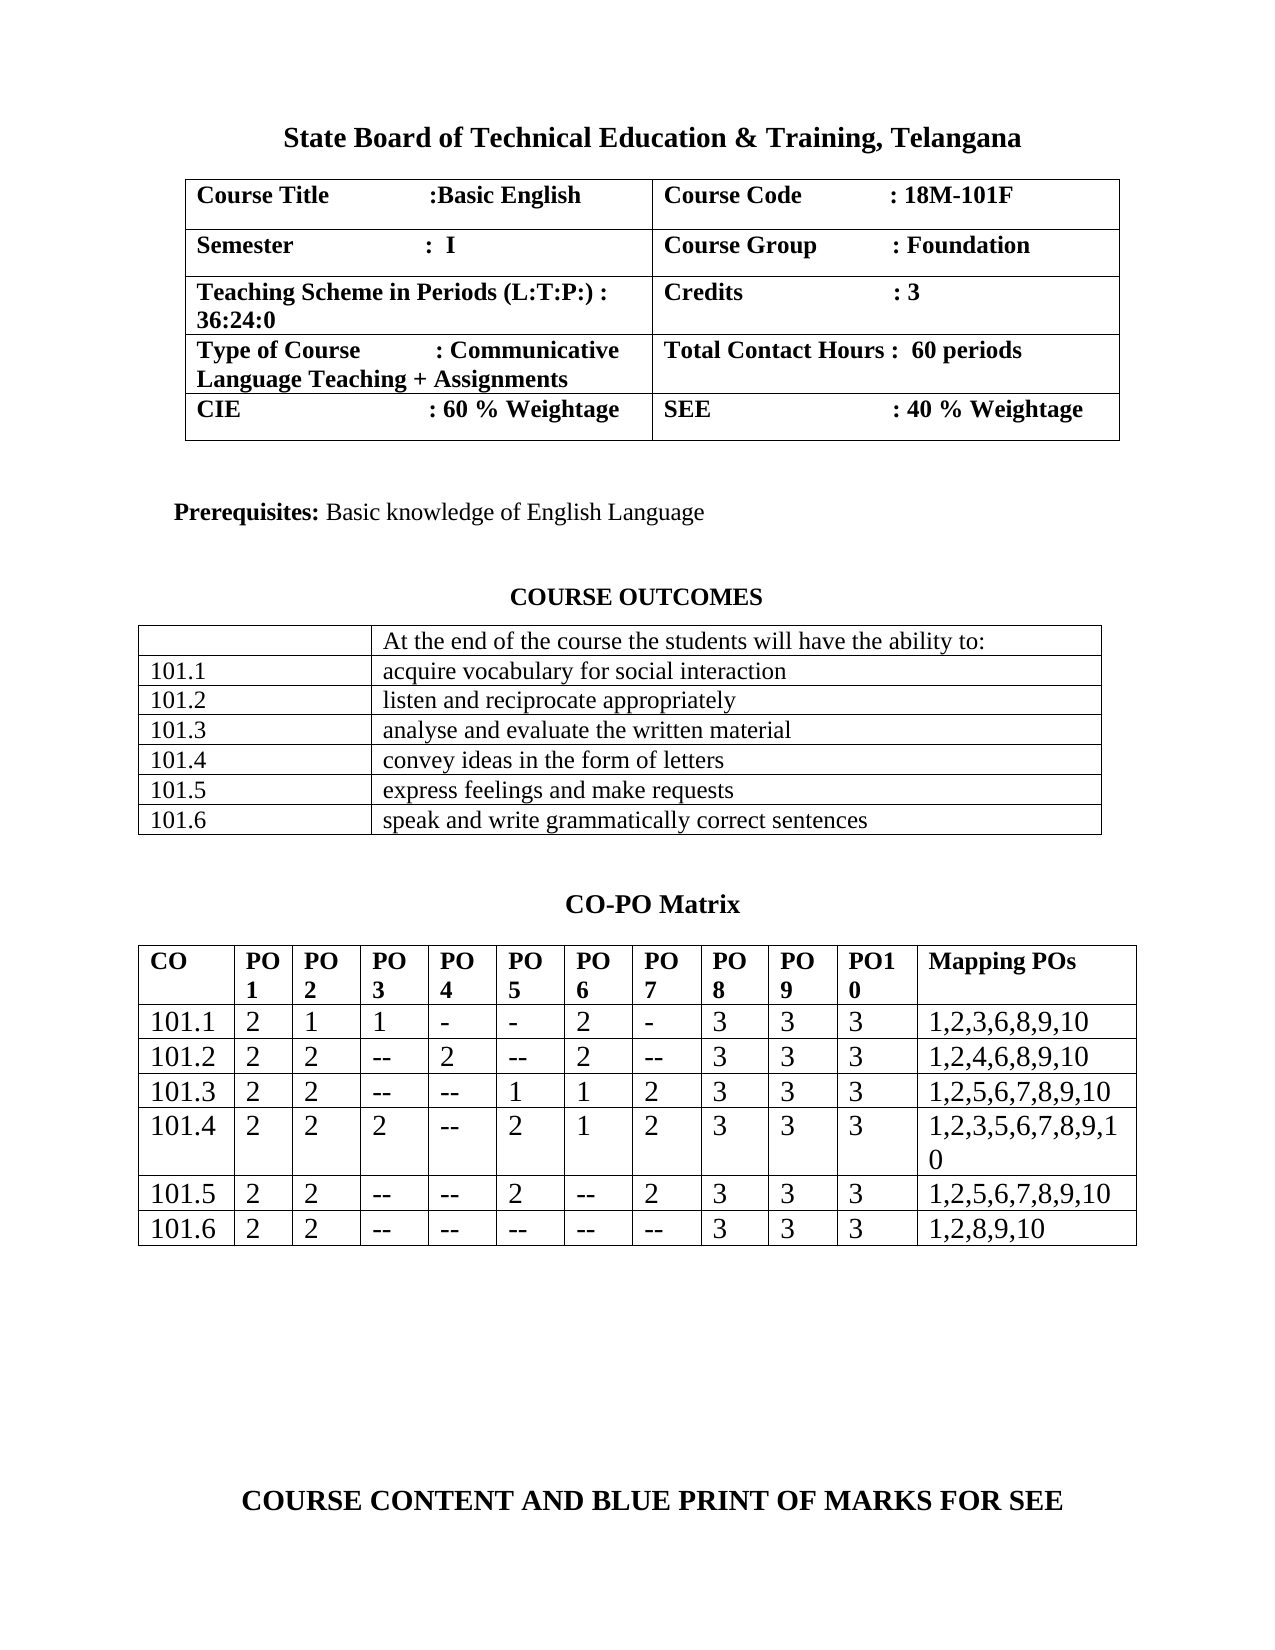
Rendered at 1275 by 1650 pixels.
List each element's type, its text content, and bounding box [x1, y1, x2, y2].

table_cell 3 [702, 1074, 768, 1107]
table_header PO3 [361, 946, 428, 1003]
table_header PO2 [293, 946, 360, 1003]
table_header CO [139, 946, 234, 1003]
table_header [139, 626, 371, 655]
table_cell 3 [702, 1211, 768, 1244]
table_cell 101.5 [139, 1176, 234, 1210]
table_header PO7 [633, 946, 701, 1003]
text CO-PO Matrix [150, 888, 1155, 919]
table_cell Course Group : Foundation [653, 230, 1119, 276]
table_header PO8 [702, 946, 768, 1003]
table_cell analyse and evaluate the written material [372, 715, 1101, 744]
table_cell 2 [429, 1039, 496, 1073]
table_cell 101.1 [139, 1005, 234, 1038]
table_cell 3 [769, 1005, 837, 1038]
table_cell -- [361, 1211, 428, 1244]
table_cell 3 [769, 1176, 837, 1210]
table_cell 2 [633, 1176, 701, 1210]
subtitle Prerequisites: Basic knowledge of English Language [174, 497, 1099, 526]
table_cell 101.1 [139, 656, 371, 684]
table_cell -- [361, 1039, 428, 1073]
table_cell 3 [702, 1039, 768, 1073]
table_header Course Code : 18M-101F [653, 180, 1119, 229]
table_cell 3 [769, 1039, 837, 1073]
table_cell -- [429, 1211, 496, 1244]
table_cell listen and reciprocate appropriately [372, 686, 1101, 714]
table_cell 3 [702, 1176, 768, 1210]
table_cell -- [361, 1176, 428, 1210]
table_cell 101.3 [139, 715, 371, 744]
table_cell 3 [838, 1005, 917, 1038]
table_cell 1,2,8,9,10 [918, 1211, 1136, 1244]
table_cell 101.6 [139, 1211, 234, 1244]
table_cell 3 [838, 1039, 917, 1073]
table_cell convey ideas in the form of letters [372, 745, 1101, 774]
table_cell Teaching Scheme in Periods (L:T:P:) : 36:24:0 [186, 277, 652, 334]
table_cell Credits : 3 [653, 277, 1119, 334]
table_cell 2 [293, 1074, 360, 1107]
table_cell 1 [361, 1005, 428, 1038]
table_cell -- [633, 1211, 701, 1244]
table_cell 2 [293, 1108, 360, 1175]
table_cell 2 [235, 1211, 292, 1244]
text State Board of Technical Education & Training, Telangana [150, 120, 1155, 153]
table_cell -- [429, 1176, 496, 1210]
table_cell - [429, 1005, 496, 1038]
table_header PO4 [429, 946, 496, 1003]
table_cell 101.5 [139, 775, 371, 804]
table_cell 2 [633, 1074, 701, 1107]
table_cell -- [497, 1211, 564, 1244]
table_cell 1 [565, 1074, 632, 1107]
table_cell 1 [293, 1005, 360, 1038]
table_cell speak and write grammatically correct sentences [372, 805, 1101, 833]
table_cell 101.2 [139, 1039, 234, 1073]
table_cell 1 [565, 1108, 632, 1175]
table_cell -- [633, 1039, 701, 1073]
table_cell -- [497, 1039, 564, 1073]
table_header PO10 [838, 946, 917, 1003]
table_cell - [633, 1005, 701, 1038]
table_cell -- [361, 1074, 428, 1107]
table_cell 2 [293, 1176, 360, 1210]
table_cell 2 [497, 1176, 564, 1210]
table_header PO5 [497, 946, 564, 1003]
table_cell Total Contact Hours : 60 periods [653, 335, 1119, 393]
table_cell 1,2,5,6,7,8,9,10 [918, 1074, 1136, 1107]
table_cell 2 [293, 1211, 360, 1244]
table_cell 3 [838, 1108, 917, 1175]
table_cell 101.2 [139, 686, 371, 714]
table_header PO1 [235, 946, 292, 1003]
table_cell -- [565, 1176, 632, 1210]
table_cell 101.6 [139, 805, 371, 833]
table_cell 1 [497, 1074, 564, 1107]
table_cell 2 [235, 1176, 292, 1210]
table_cell 3 [838, 1211, 917, 1244]
table_cell express feelings and make requests [372, 775, 1101, 804]
table_header PO6 [565, 946, 632, 1003]
table_cell -- [429, 1108, 496, 1175]
table_cell 2 [293, 1039, 360, 1073]
table_cell 3 [838, 1074, 917, 1107]
table_cell acquire vocabulary for social interaction [372, 656, 1101, 684]
table_header PO9 [769, 946, 837, 1003]
table_header Course Title :Basic English [186, 180, 652, 229]
table_cell -- [429, 1074, 496, 1107]
table_cell 2 [361, 1108, 428, 1175]
table_cell 1,2,3,6,8,9,10 [918, 1005, 1136, 1038]
table_cell -- [565, 1211, 632, 1244]
table_header Mapping POs [918, 946, 1136, 1003]
table_cell 1,2,4,6,8,9,10 [918, 1039, 1136, 1073]
text COURSE CONTENT AND BLUE PRINT OF MARKS FOR SEE [150, 1483, 1155, 1517]
table_cell 2 [235, 1039, 292, 1073]
table_cell - [497, 1005, 564, 1038]
table_cell CIE : 60 % Weightage [186, 394, 652, 440]
table_cell 2 [235, 1074, 292, 1107]
table_cell 3 [702, 1005, 768, 1038]
table_cell 2 [565, 1039, 632, 1073]
table_cell SEE : 40 % Weightage [653, 394, 1119, 440]
table_cell 2 [235, 1005, 292, 1038]
table_cell 2 [565, 1005, 632, 1038]
table_cell 3 [769, 1074, 837, 1107]
table_cell 101.4 [139, 745, 371, 774]
table_cell 101.3 [139, 1074, 234, 1107]
table_cell 2 [497, 1108, 564, 1175]
table_cell 1,2,5,6,7,8,9,10 [918, 1176, 1136, 1210]
table_cell 3 [769, 1108, 837, 1175]
table_cell 2 [633, 1108, 701, 1175]
table_cell 2 [235, 1108, 292, 1175]
table_cell 101.4 [139, 1108, 234, 1175]
table_cell Type of Course : Communicative Language Teaching + Assignments [186, 335, 652, 393]
table_cell 3 [769, 1211, 837, 1244]
table_cell Semester : I [186, 230, 652, 276]
table_cell 1,2,3,5,6,7,8,9,10 [918, 1108, 1136, 1175]
subtitle COURSE OUTCOMES [174, 582, 1099, 611]
table_cell 3 [838, 1176, 917, 1210]
table_header At the end of the course the students will have the ability to: [372, 626, 1101, 655]
table_cell 3 [702, 1108, 768, 1175]
